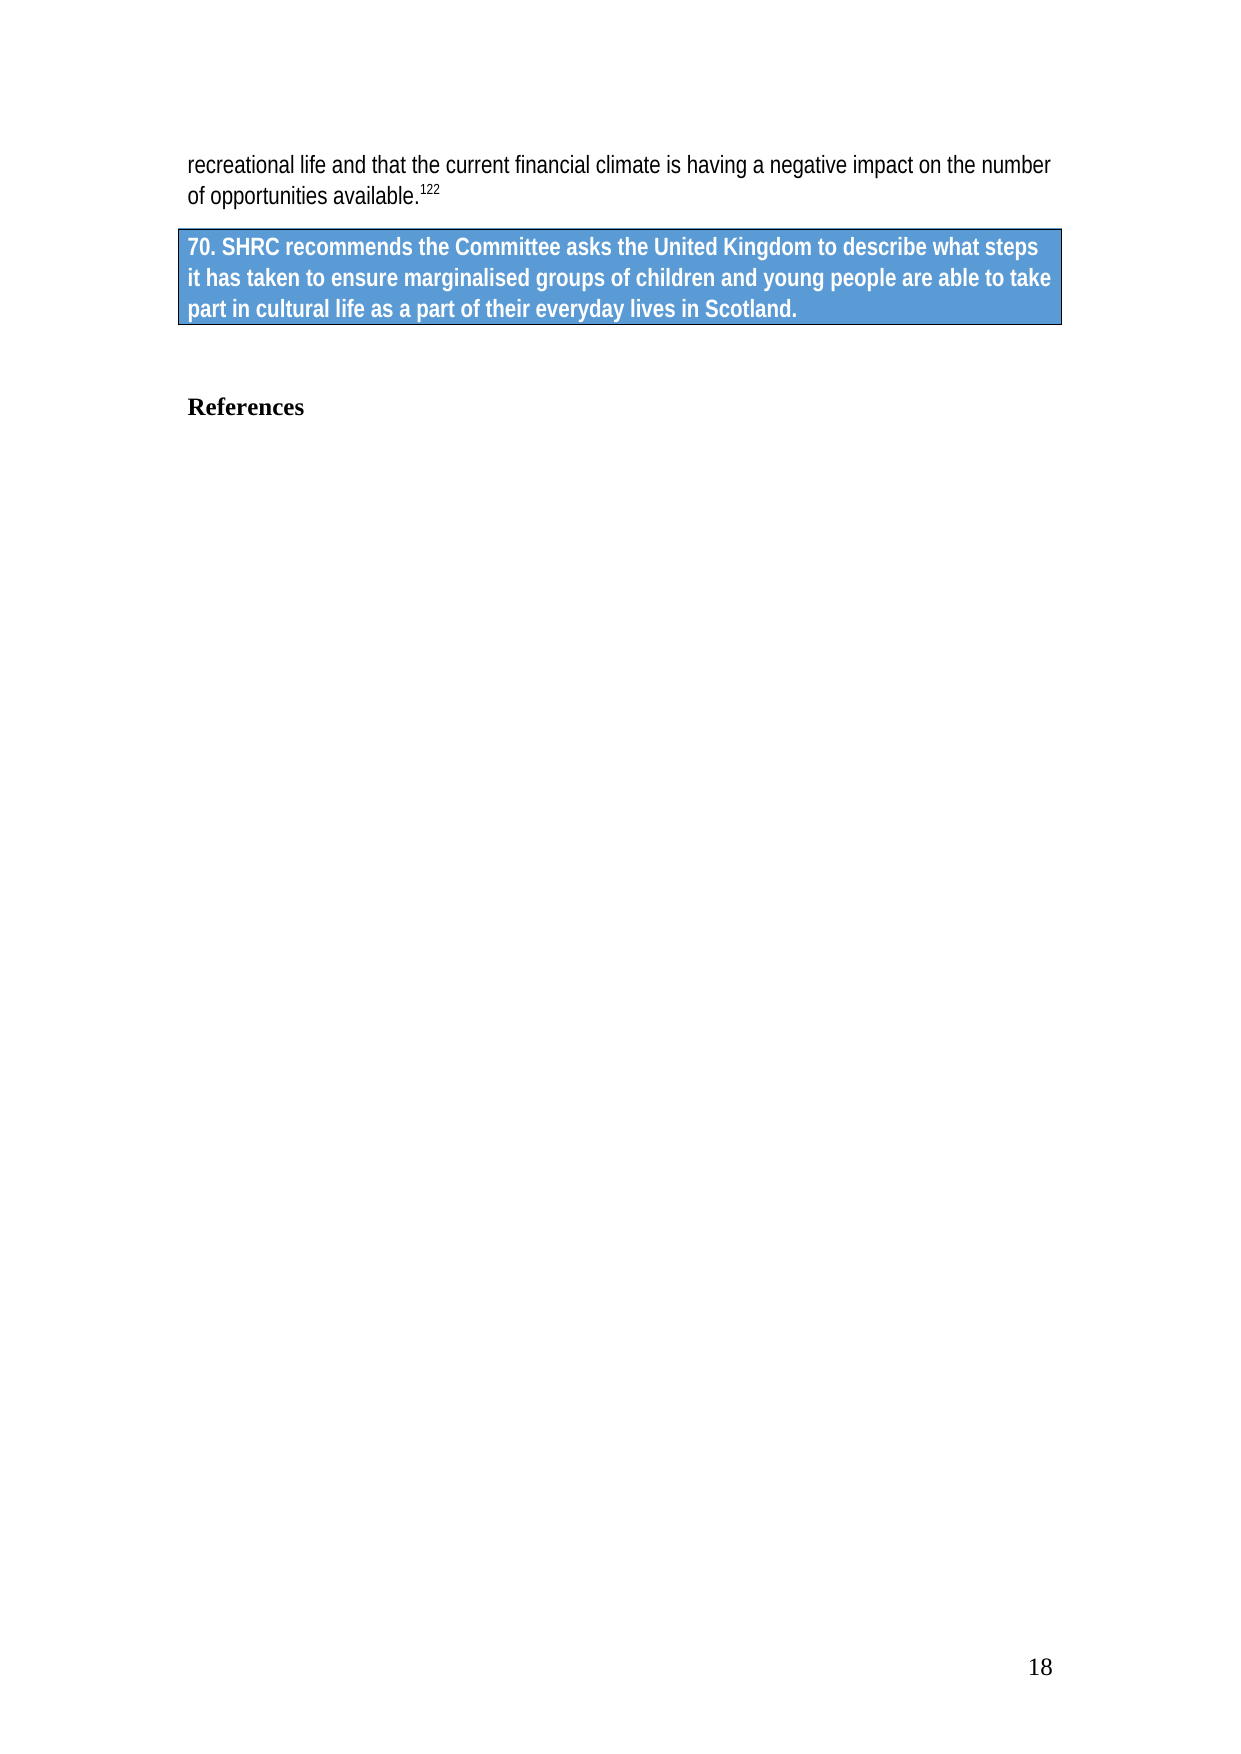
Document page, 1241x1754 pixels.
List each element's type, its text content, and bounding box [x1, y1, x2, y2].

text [187, 150, 1053, 209]
text 70. SHRC recommends the Committee asks the United Kingdom to describe what steps it has taken to ensure marginalised groups of children and young people are able to take part in cultural life as a part of their everyday lives in Scotland. [179, 230, 1061, 324]
text References [187, 392, 1053, 421]
